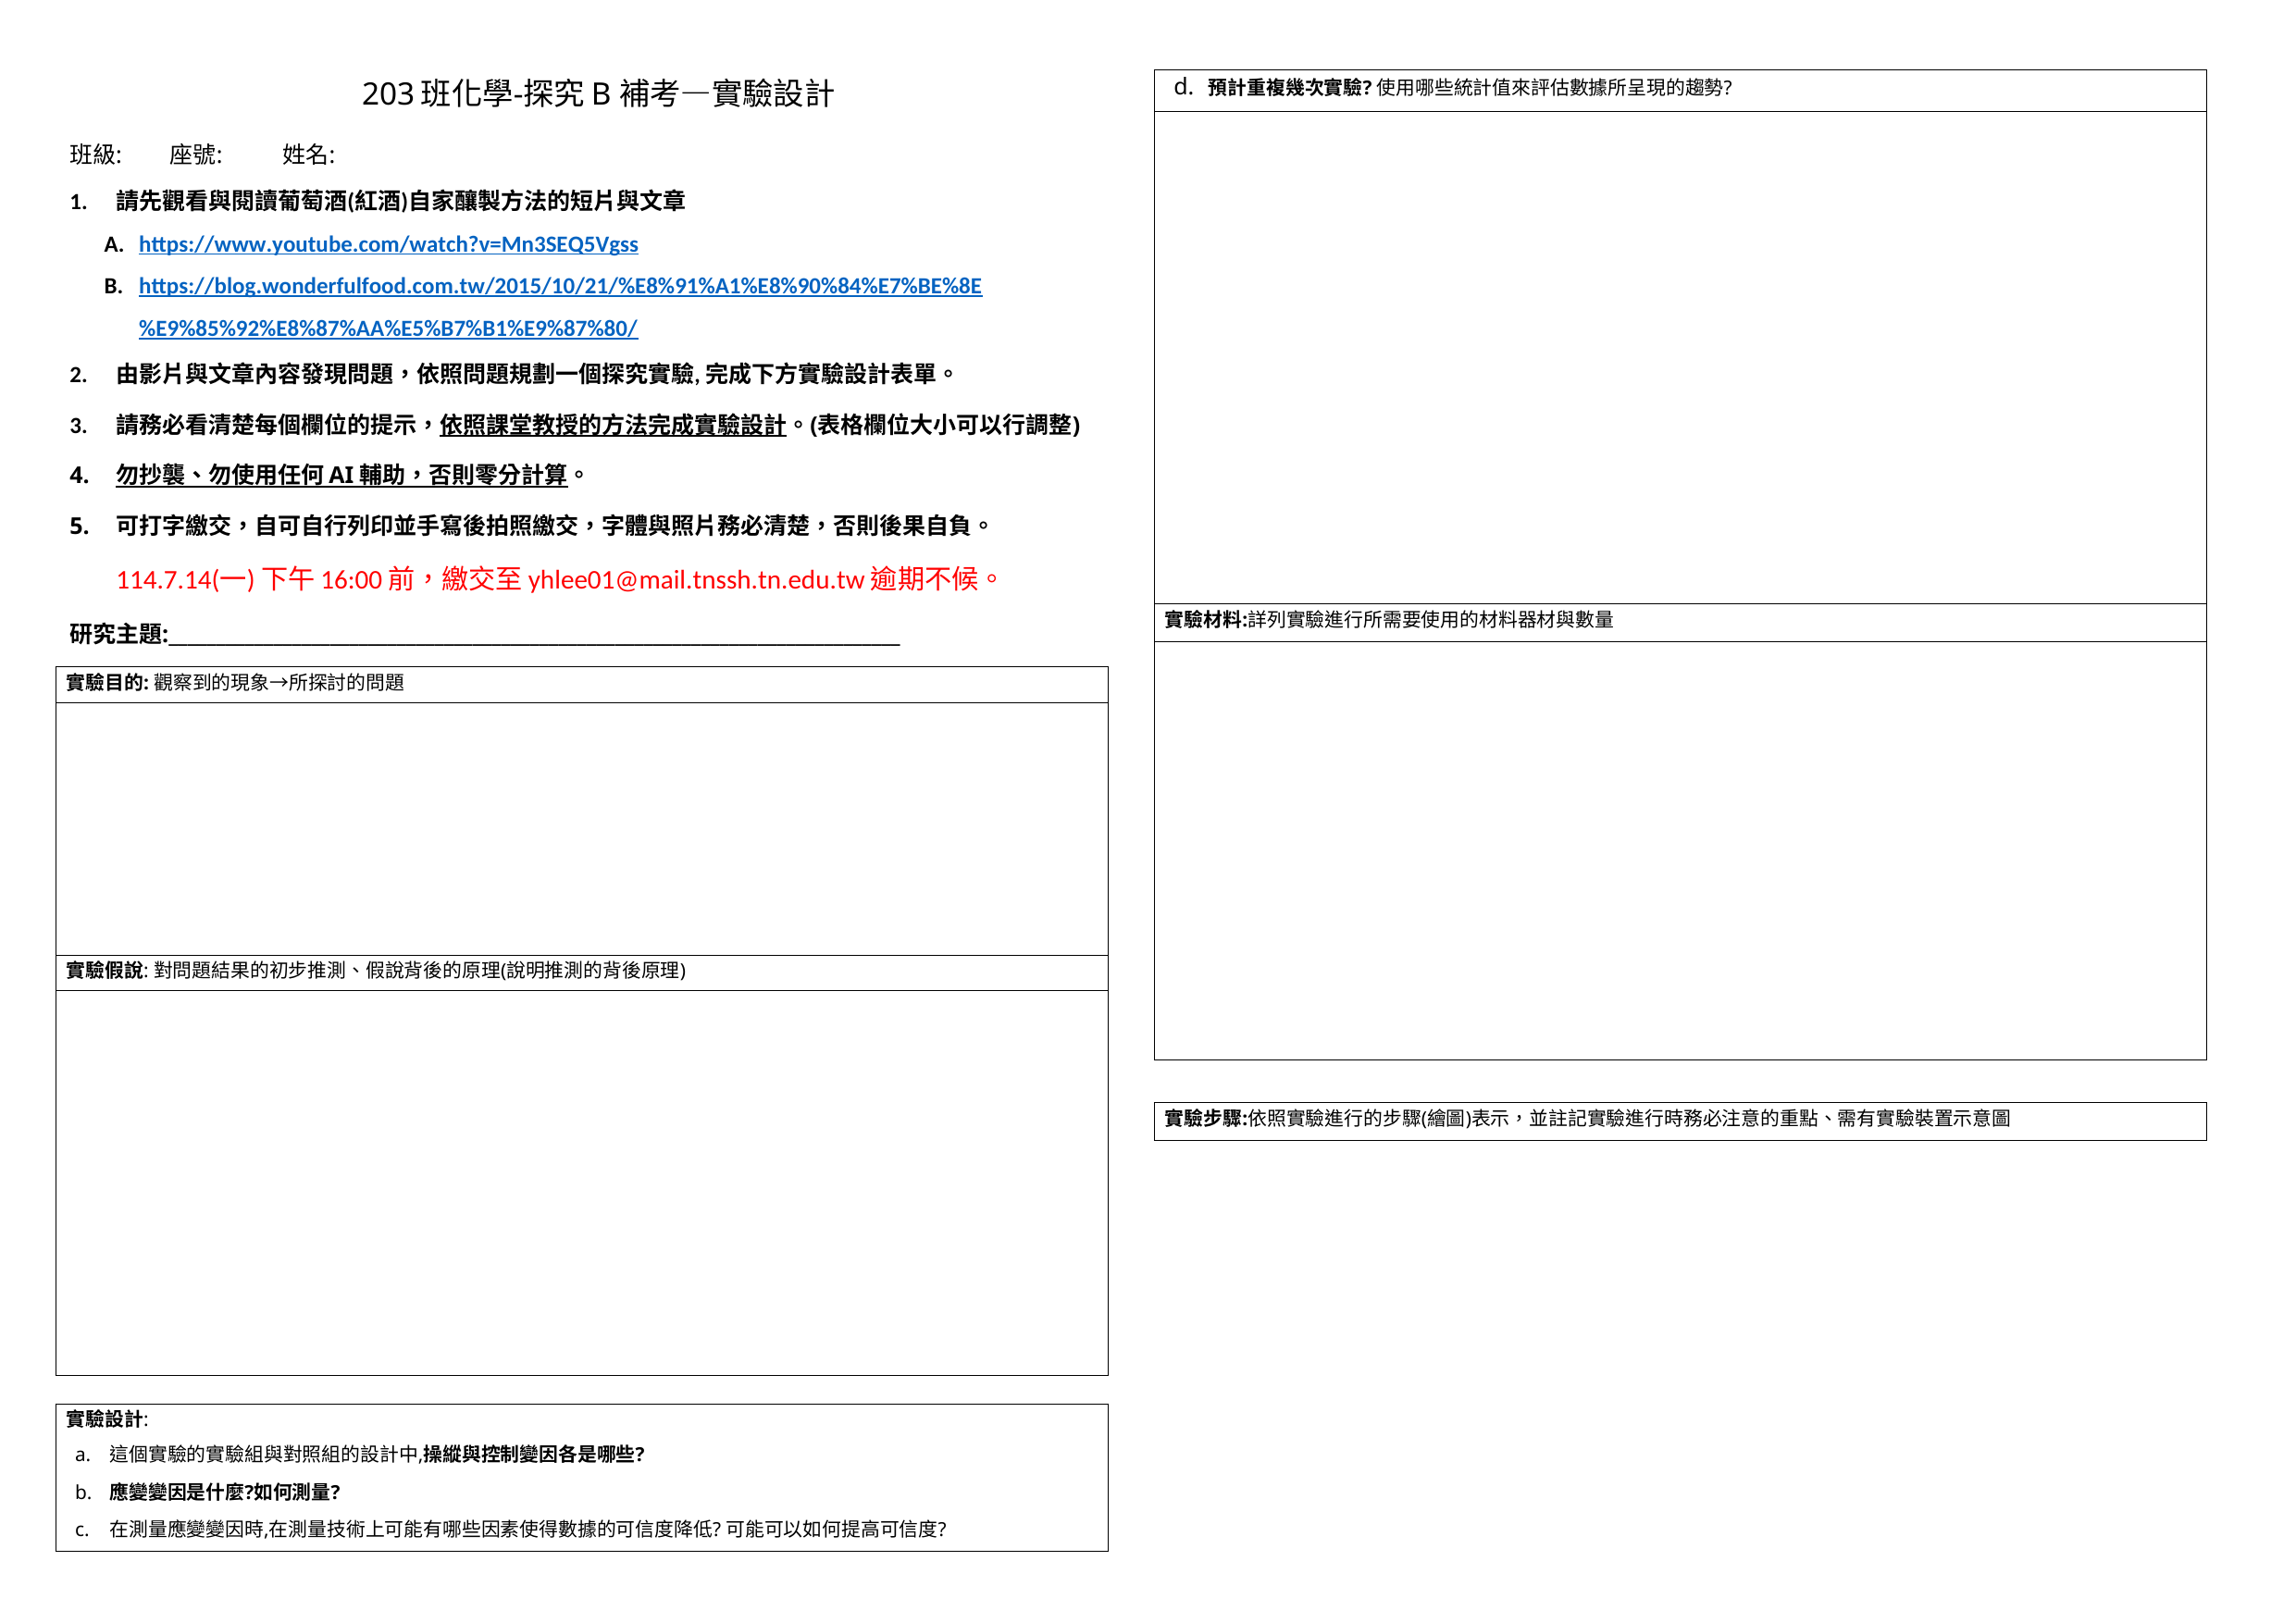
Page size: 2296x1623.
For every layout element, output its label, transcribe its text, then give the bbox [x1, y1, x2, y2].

text 研究主題:_____________________________________________________________________________ [69, 616, 1127, 650]
table_header 實驗設計: 這個實驗的實驗組與對照組的設計中,操縱與控制變因各是哪些? 應變變因是什麼?如何測量? 在測量應變變因時,在測量技術上可能有哪些因素使得數據的可信度降低? 可能可以如何提高可信度? 預計重複幾次實驗? 使用哪些統計值來評估數據所呈現的趨勢? [1155, 70, 2206, 110]
table_cell [1155, 112, 2206, 603]
list https://blog.wonderfulfood.com.tw/2015/10/21/%E8%91%A1%E8%90%84%E7%BE%8E%E9%85%92%E8%87%AA%E5%B7%B1%E9%87%80/ [104, 271, 1127, 342]
table_header 實驗步驟:依照實驗進行的步驟(繪圖)表示，並註記實驗進行時務必注意的重點、需有實驗裝置示意圖 [1155, 1103, 2206, 1140]
list 可打字繳交，自可自行列印並手寫後拍照繳交，字體與照片務必清楚，否則後果自負。 [69, 507, 1127, 540]
table_cell [56, 703, 1108, 955]
list 由影片與文章內容發現問題，依照問題規劃一個探究實驗, 完成下方實驗設計表單。 [69, 356, 1127, 390]
table_header 實驗設計: 這個實驗的實驗組與對照組的設計中,操縱與控制變因各是哪些? 應變變因是什麼?如何測量? 在測量應變變因時,在測量技術上可能有哪些因素使得數據的可信度降低? 可能可以如何提高可信度? 預計重複幾次實驗? 使用哪些統計值來評估數據所呈現的趨勢? [56, 1405, 1108, 1551]
text 114.7.14(一) 下午16:00前，繳交至yhlee01@mail.tnssh.tn.edu.tw逾期不候。 [116, 557, 1127, 597]
list https://www.youtube.com/watch?v=Mn3SEQ5Vgss [104, 229, 1127, 257]
text 203班化學-探究B 補考—實驗設計 [69, 69, 1127, 114]
table_cell 實驗材料:詳列實驗進行所需要使用的材料器材與數量 [1155, 604, 2206, 641]
list 請先觀看與閱讀葡萄酒(紅酒)自家釀製方法的短片與文章 [69, 187, 1127, 215]
list 勿抄襲、勿使用任何AI 輔助，否則零分計算。 [69, 457, 1127, 490]
table_cell 實驗假說: 對問題結果的初步推測、假說背後的原理(說明推測的背後原理) [56, 956, 1108, 990]
table_header 實驗目的: 觀察到的現象→所探討的問題 [56, 667, 1108, 702]
table_cell [1155, 642, 2206, 1059]
table_cell [56, 991, 1108, 1375]
list 請務必看清楚每個欄位的提示，依照課堂教授的方法完成實驗設計。(表格欄位大小可以行調整) [69, 406, 1127, 440]
text 班級: 座號: 姓名: [69, 137, 1127, 170]
